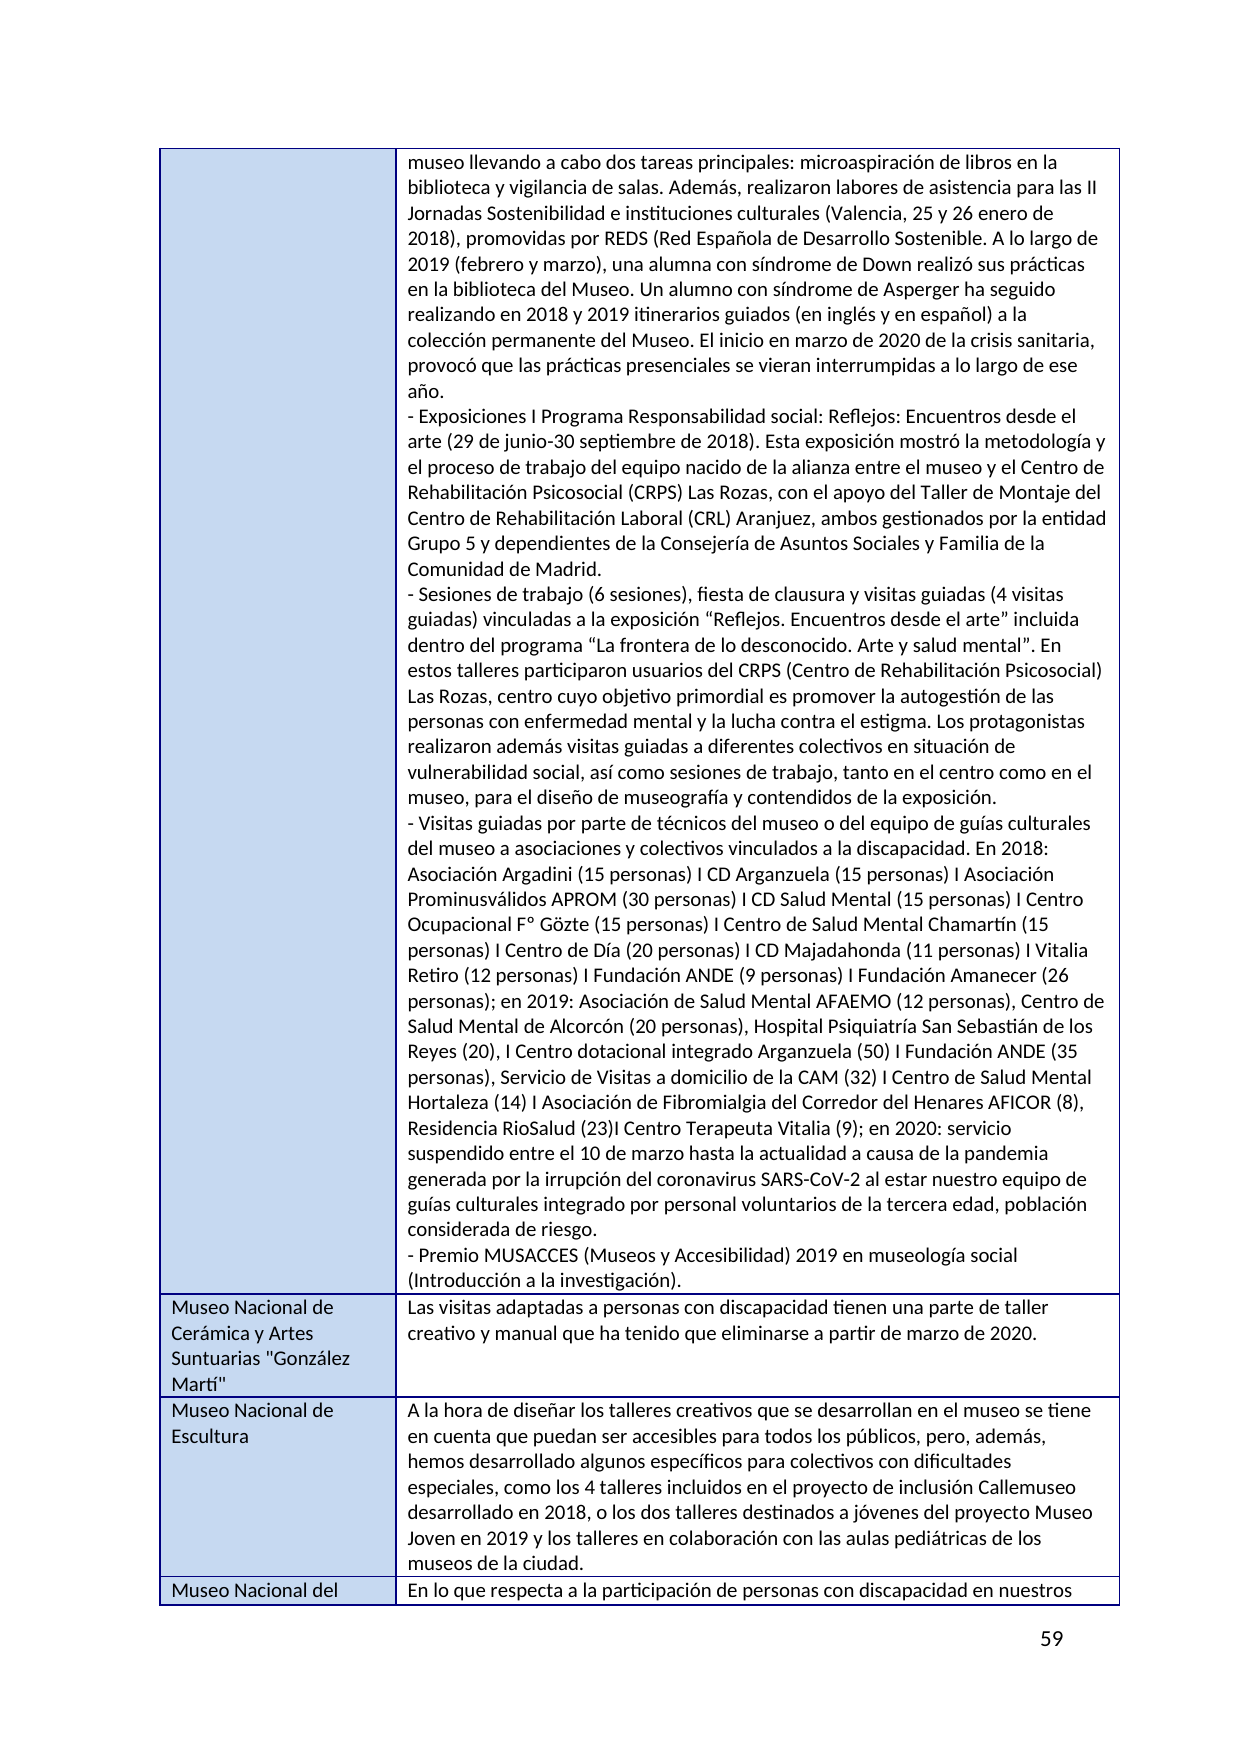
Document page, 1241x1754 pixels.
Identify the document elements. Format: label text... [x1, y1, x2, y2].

table_cell Museo Nacional de Cerámica y Artes Suntuarias "González Martí" [161, 1295, 395, 1396]
table_cell A la hora de diseñar los talleres creativos que se desarrollan en el museo se tiene en cuenta que puedan ser accesibles para todos los públicos, pero, además, hemos desarrollado algunos específicos para colectivos con dificultades especiales, como los 4 talleres incluidos en el proyecto de inclusión Callemuseo desarrollado en 2018, o los dos talleres destinados a jóvenes del proyecto Museo Joven en 2019 y los talleres en colaboración con las aulas pediátricas de los museos de la ciudad. [397, 1398, 1119, 1576]
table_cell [397, 1577, 1119, 1604]
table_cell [397, 149, 1119, 1293]
table_cell Las visitas adaptadas a personas con discapacidad tienen una parte de taller creativo y manual que ha tenido que eliminarse a partir de marzo de 2020. [397, 1295, 1119, 1396]
table_cell Museo Nacional de Escultura [161, 1398, 395, 1576]
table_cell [161, 1577, 395, 1604]
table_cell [161, 149, 395, 1293]
